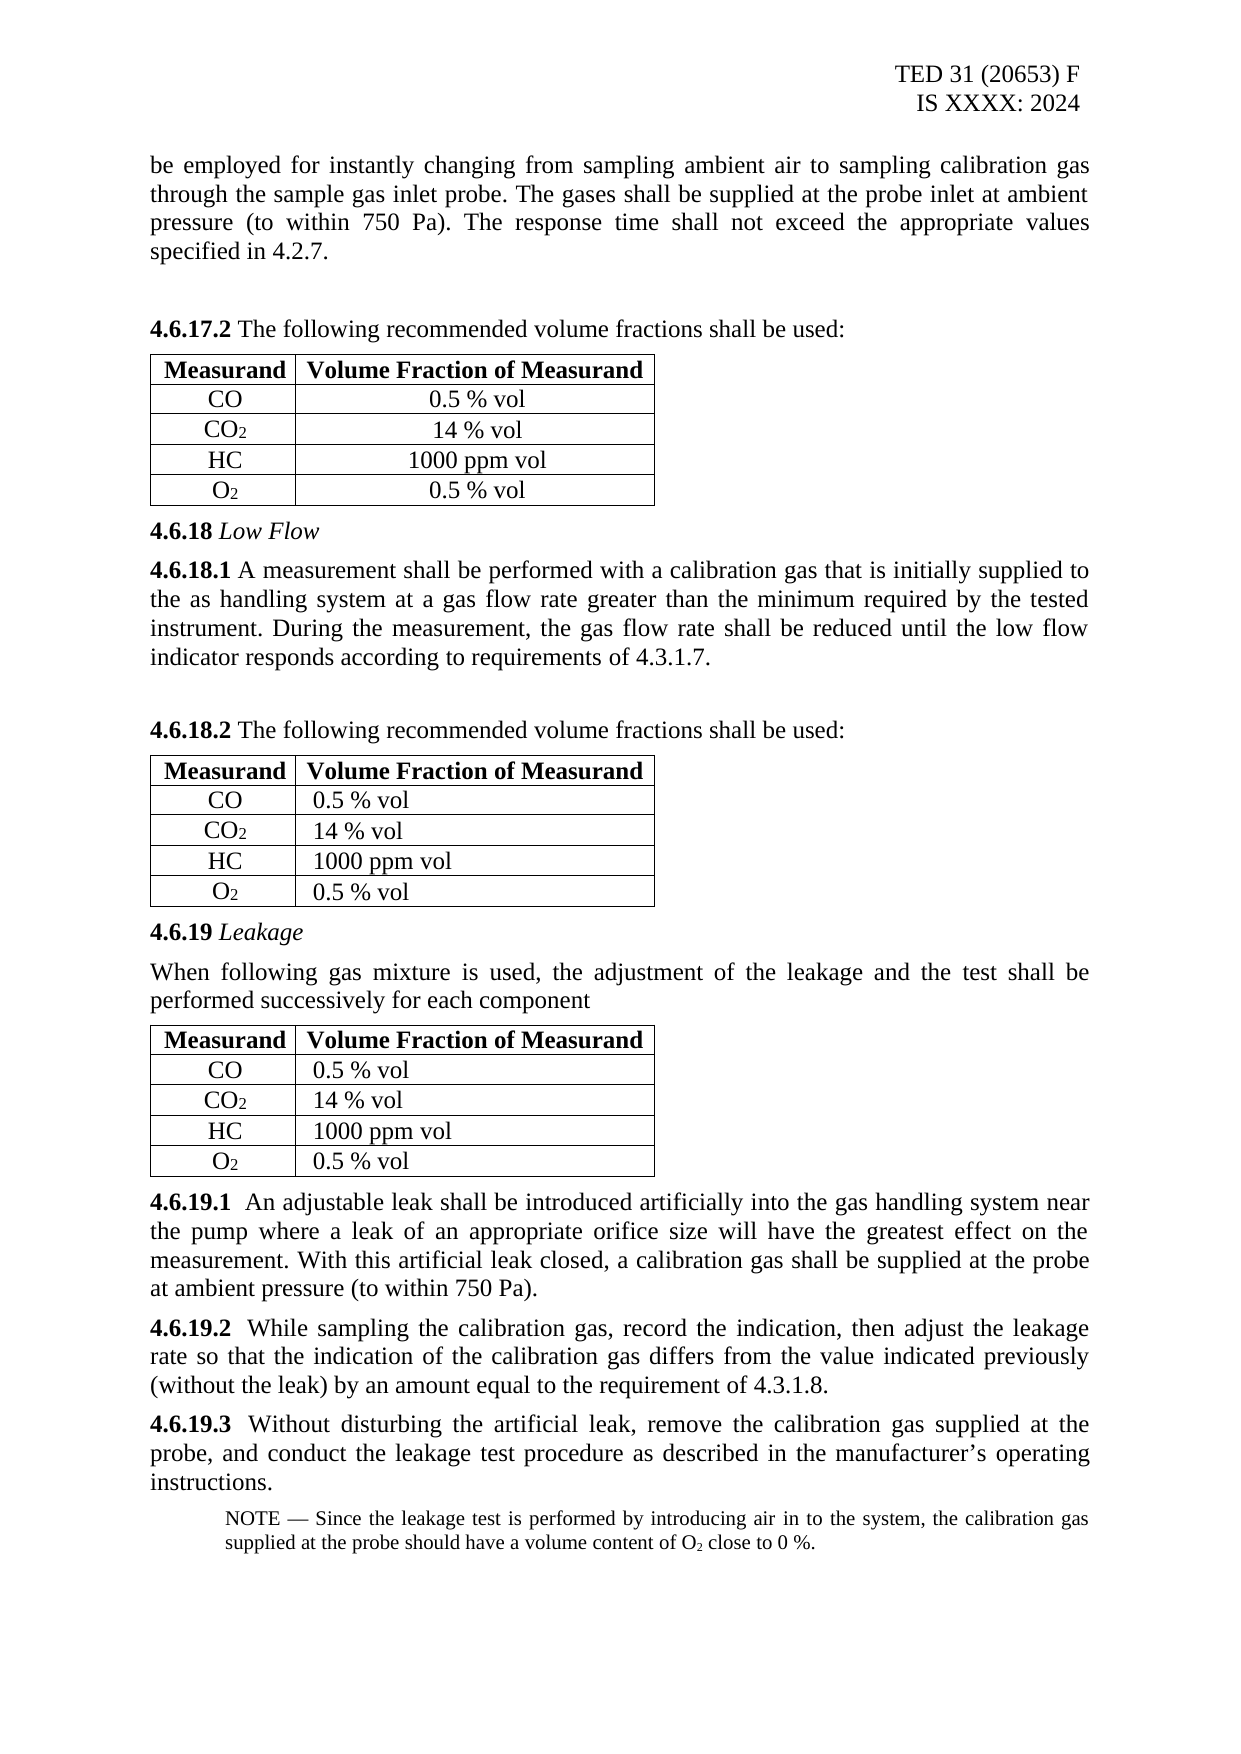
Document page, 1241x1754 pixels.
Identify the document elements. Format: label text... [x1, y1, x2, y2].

table_cell 0.5 % vol [296, 1146, 654, 1176]
table_header Volume Fraction of Measurand [296, 756, 654, 784]
subtitle While sampling the calibration gas, record the indication, then adjust the leakage rate so that the indication of the calibration gas differs from the value indicated previously (without the leak) by an amount equal to the requirement of 4.3.1.8. [150, 1313, 1090, 1399]
table_cell 0.5 % vol [296, 475, 654, 505]
table_header Volume Fraction of Measurand [296, 355, 654, 383]
subtitle The following recommended volume fractions shall be used: [150, 314, 1090, 343]
table_cell O2 [151, 1146, 295, 1176]
table_cell HC [151, 1116, 295, 1145]
text When following gas mixture is used, the adjustment of the leakage and the test shall be performed successively for each component [150, 957, 1090, 1014]
table_cell CO2 [151, 1085, 295, 1115]
table_cell HC [151, 846, 295, 875]
subtitle Leakage [150, 917, 1090, 946]
table_cell 1000 ppm vol [296, 445, 654, 474]
table_cell 0.5 % vol [296, 1055, 654, 1084]
subtitle A measurement shall be performed with a calibration gas that is initially supplied to the as handling system at a gas flow rate greater than the minimum required by the tested instrument. During the measurement, the gas flow rate shall be reduced until the low flow indicator responds according to requirements of 4.3.1.7. [150, 556, 1090, 671]
table_cell O2 [151, 876, 295, 906]
table_header Measurand [151, 1026, 295, 1054]
table_cell CO [151, 385, 295, 413]
table_cell 1000 ppm vol [296, 1116, 654, 1145]
subtitle An adjustable leak shall be introduced artificially into the gas handling system near the pump where a leak of an appropriate orifice size will have the greatest effect on the measurement. With this artificial leak closed, a calibration gas shall be supplied at the probe at ambient pressure (to within 750 Pa). [150, 1187, 1090, 1302]
table_header Measurand [151, 756, 295, 784]
subtitle Without disturbing the artificial leak, remove the calibration gas supplied at the probe, and conduct the leakage test procedure as described in the manufacturer’s operating instructions. [150, 1409, 1090, 1496]
table_cell 14 % vol [296, 1085, 654, 1115]
table_cell 1000 ppm vol [296, 846, 654, 875]
subtitle Low Flow [150, 516, 1090, 545]
table_cell CO2 [151, 815, 295, 845]
table_header Measurand [151, 355, 295, 383]
table_cell O2 [151, 475, 295, 505]
text NOTE — Since the leakage test is performed by introducing air in to the system, the calibration gas supplied at the probe should have a volume content of O2 close to 0 %. [225, 1506, 1090, 1554]
table_cell CO [151, 786, 295, 814]
table_cell HC [151, 445, 295, 474]
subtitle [150, 150, 1090, 265]
table_cell CO2 [151, 414, 295, 444]
table_cell CO [151, 1055, 295, 1084]
table_cell 14 % vol [296, 414, 654, 444]
table_cell 14 % vol [296, 815, 654, 845]
table_cell 0.5 % vol [296, 876, 654, 906]
table_header Volume Fraction of Measurand [296, 1026, 654, 1054]
subtitle The following recommended volume fractions shall be used: [150, 716, 1090, 744]
table_cell 0.5 % vol [296, 385, 654, 413]
table_cell 0.5 % vol [296, 786, 654, 814]
